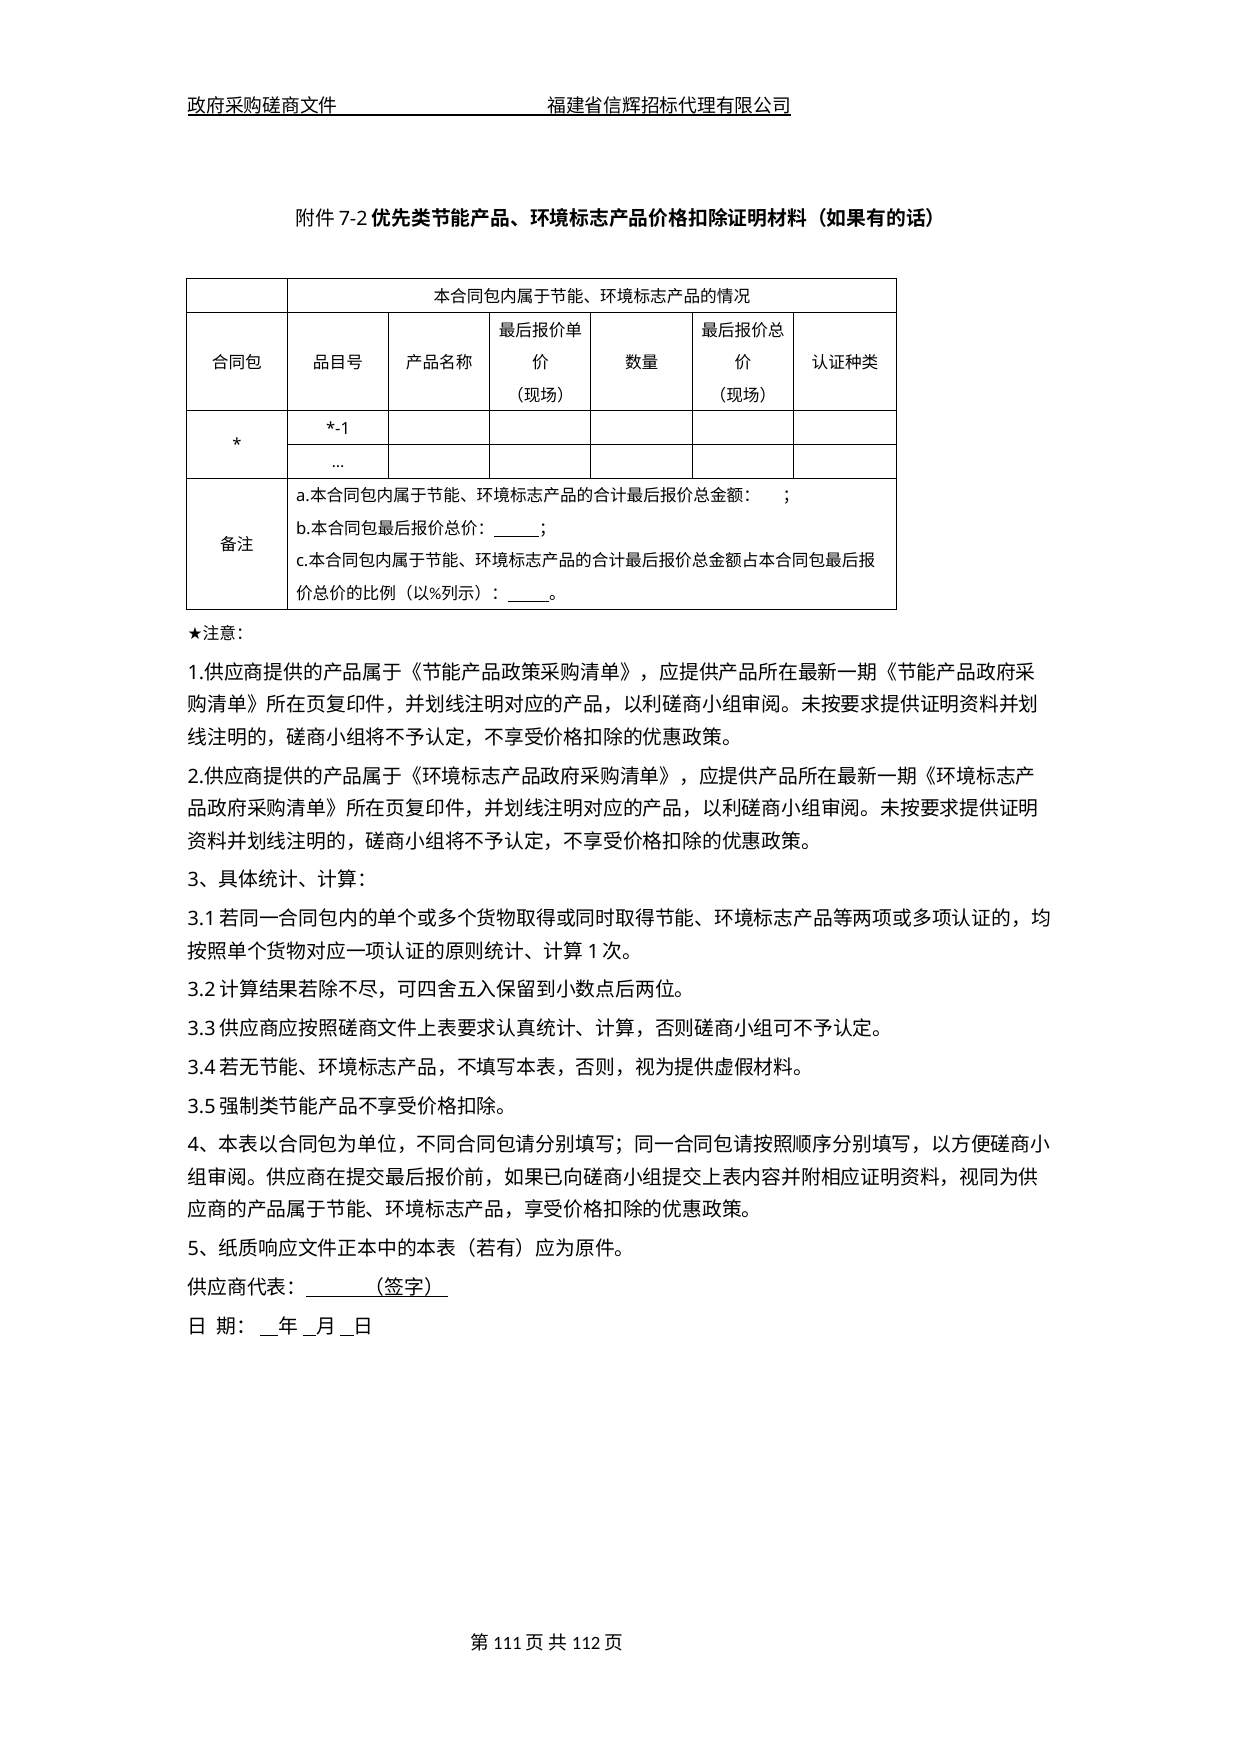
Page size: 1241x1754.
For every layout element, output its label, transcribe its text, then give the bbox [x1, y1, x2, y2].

table_cell [389, 411, 489, 444]
table_cell * [187, 411, 287, 477]
text ★注意： [187, 616, 1053, 648]
table_cell 最后报价单价 （现场） [490, 313, 590, 410]
text 3.4若无节能、环境标志产品，不填写本表，否则，视为提供虚假材料。 [187, 1049, 1053, 1082]
table_cell [794, 411, 896, 444]
text 2.供应商提供的产品属于《环境标志产品政府采购清单》，应提供产品所在最新一期《环境标志产品政府采购清单》所在页复印件，并划线注明对应的产品，以利磋商小组审阅。未按要求提供证明资料并划线注明的，磋商小组将不予认定，不享受价格扣除的优惠政策。 [187, 758, 1053, 856]
table_cell [693, 411, 793, 444]
table_cell [591, 445, 692, 477]
table_cell 产品名称 [389, 313, 489, 410]
table_header [187, 279, 287, 312]
table_cell 数量 [591, 313, 692, 410]
table_cell … [288, 445, 388, 477]
table_cell [490, 445, 590, 477]
text 供应商代表： （签字） [187, 1269, 1053, 1302]
text 3.2计算结果若除不尽，可四舍五入保留到小数点后两位。 [187, 972, 1053, 1004]
text 4、本表以合同包为单位，不同合同包请分别填写；同一合同包请按照顺序分别填写，以方便磋商小组审阅。供应商在提交最后报价前，如果已向磋商小组提交上表内容并附相应证明资料，视同为供应商的产品属于节能、环境标志产品，享受价格扣除的优惠政策。 [187, 1127, 1053, 1224]
table_cell 最后报价总价 （现场） [693, 313, 793, 410]
table_cell 认证种类 [794, 313, 896, 410]
table_cell [490, 411, 590, 444]
table_cell 合同包 [187, 313, 287, 410]
table_cell [794, 445, 896, 477]
table_cell [389, 445, 489, 477]
text 日 期： 年 月 日 [187, 1308, 1053, 1341]
text 3.3供应商应按照磋商文件上表要求认真统计、计算，否则磋商小组可不予认定。 [187, 1011, 1053, 1043]
table_cell a.本合同包内属于节能、环境标志产品的合计最后报价总金额： ； b.本合同包最后报价总价： ； c.本合同包内属于节能、环境标志产品的合计最后报价总金额占本合同包最后报价总价的比例（以%列示）： 。 [288, 479, 896, 608]
text 3.1若同一合同包内的单个或多个货物取得或同时取得节能、环境标志产品等两项或多项认证的，均按照单个货物对应一项认证的原则统计、计算1次。 [187, 901, 1053, 966]
text 3、具体统计、计算： [187, 862, 1053, 894]
text 3.5强制类节能产品不享受价格扣除。 [187, 1088, 1053, 1121]
table_cell [591, 411, 692, 444]
table_cell 品目号 [288, 313, 388, 410]
table_cell 备注 [187, 479, 287, 608]
table_cell [693, 445, 793, 477]
text 5、纸质响应文件正本中的本表（若有）应为原件。 [187, 1231, 1053, 1263]
text 附件7-2优先类节能产品、环境标志产品价格扣除证明材料（如果有的话） [187, 201, 1053, 233]
table_cell *-1 [288, 411, 388, 444]
table_header 本合同包内属于节能、环境标志产品的情况 [288, 279, 896, 312]
text 1.供应商提供的产品属于《节能产品政策采购清单》，应提供产品所在最新一期《节能产品政府采购清单》所在页复印件，并划线注明对应的产品，以利磋商小组审阅。未按要求提供证明资料并划线注明的，磋商小组将不予认定，不享受价格扣除的优惠政策。 [187, 654, 1053, 752]
